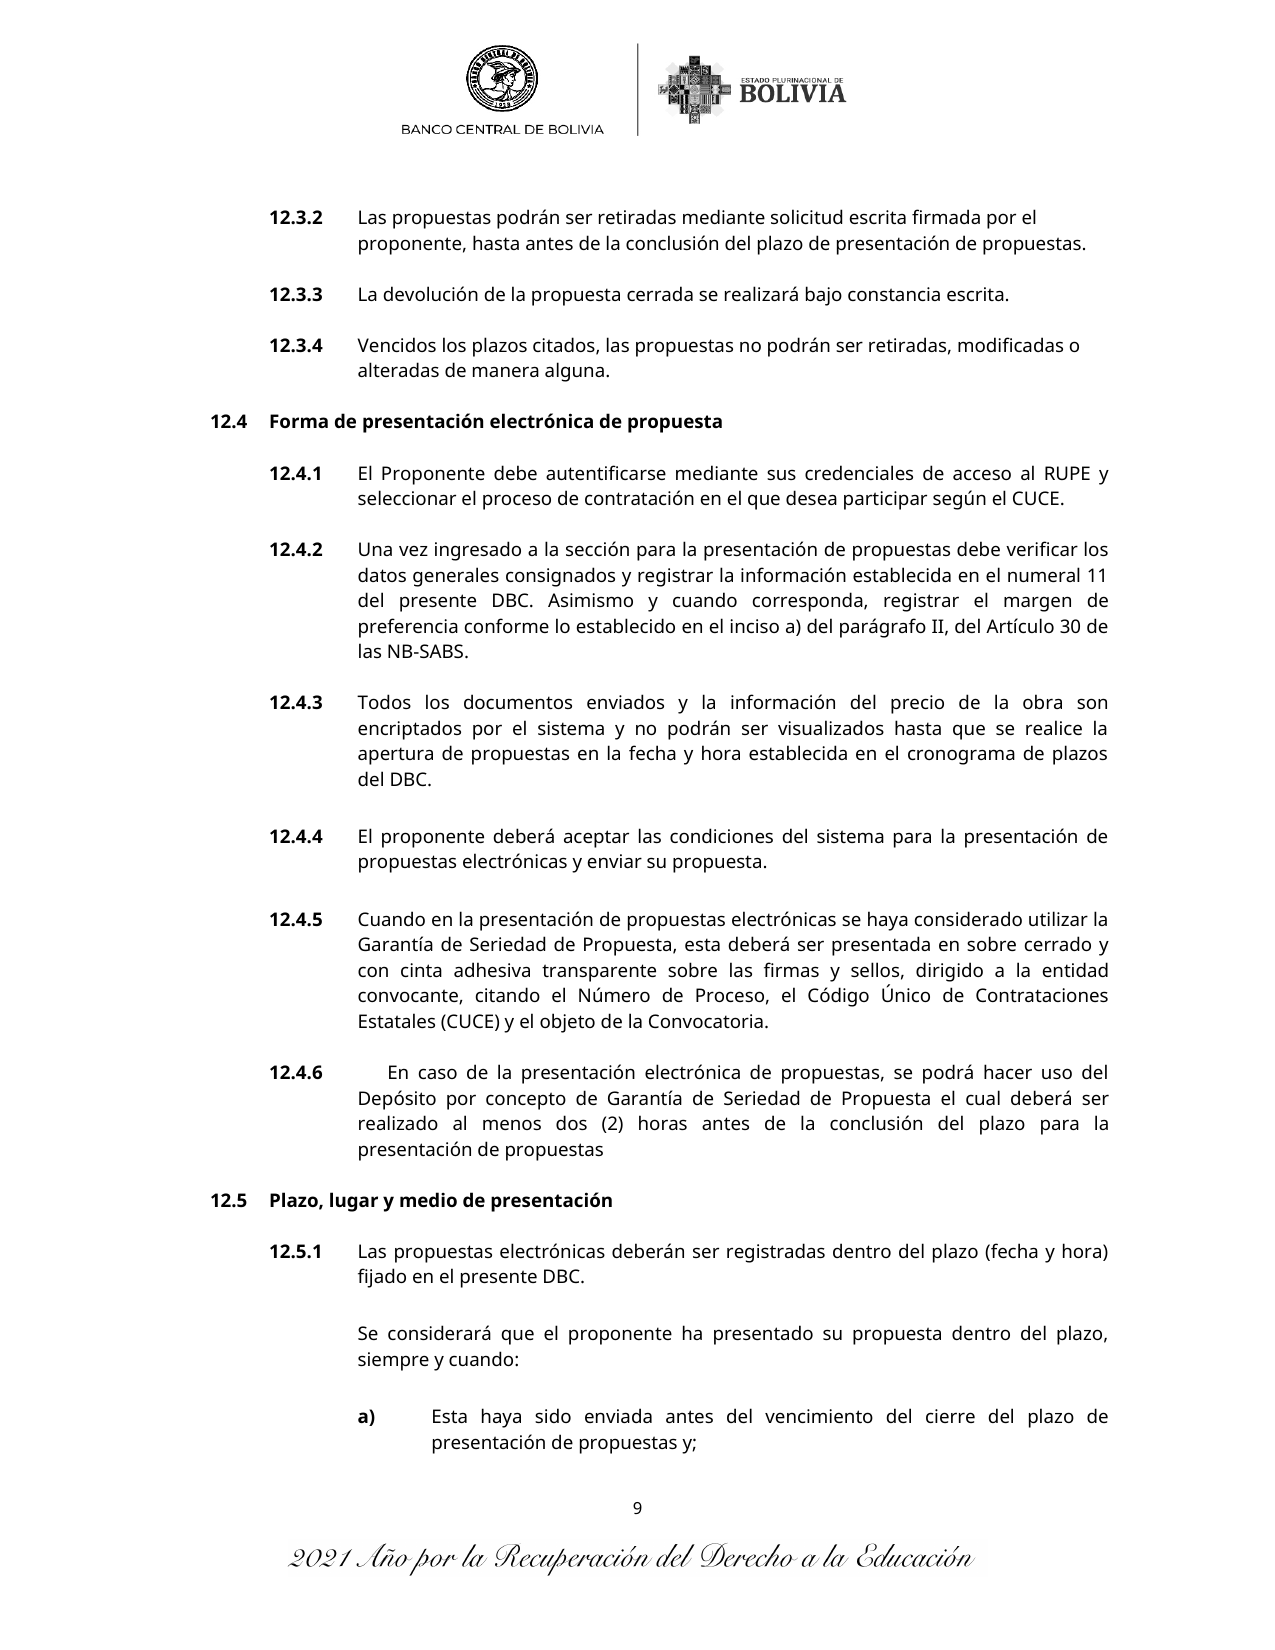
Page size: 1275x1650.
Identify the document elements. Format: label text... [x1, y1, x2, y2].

picture [180, 0, 1080, 182]
list El Proponente debe autentificarse mediante sus credenciales de acceso al RUPE y seleccionar el proceso de contratación en el que desea participar según el CUCE. [269, 460, 1109, 511]
list El proponente deberá aceptar las condiciones del sistema para la presentación de propuestas electrónicas y enviar su propuesta. [269, 823, 1109, 874]
list La devolución de la propuesta cerrada se realizará bajo constancia escrita. [269, 281, 1109, 307]
list Esta haya sido enviada antes del vencimiento del cierre del plazo de presentación de propuestas y; [357, 1403, 1109, 1454]
list En caso de la presentación electrónica de propuestas, se podrá hacer uso del Depósito por concepto de Garantía de Seriedad de Propuesta el cual deberá ser realizado al menos dos (2) horas antes de la conclusión del plazo para la presentación de propuestas [269, 1059, 1109, 1161]
list Vencidos los plazos citados, las propuestas no podrán ser retiradas, modificadas o alteradas de manera alguna. [269, 332, 1109, 383]
list Las propuestas electrónicas deberán ser registradas dentro del plazo (fecha y hora) fijado en el presente DBC. [269, 1238, 1109, 1289]
list Plazo, lugar y medio de presentación [210, 1187, 1109, 1212]
picture [287, 1539, 988, 1577]
list Cuando en la presentación de propuestas electrónicas se haya considerado utilizar la Garantía de Seriedad de Propuesta, esta deberá ser presentada en sobre cerrado y con cinta adhesiva transparente sobre las firmas y sellos, dirigido a la entidad convocante, citando el Número de Proceso, el Código Único de Contrataciones Estatales (CUCE) y el objeto de la Convocatoria. [269, 906, 1109, 1034]
list Se considerará que el proponente ha presentado su propuesta dentro del plazo, siempre y cuando: [357, 1321, 1109, 1372]
list Forma de presentación electrónica de propuesta [210, 409, 1109, 434]
list Todos los documentos enviados y la información del precio de la obra son encriptados por el sistema y no podrán ser visualizados hasta que se realice la apertura de propuestas en la fecha y hora establecida en el cronograma de plazos del DBC. [269, 689, 1109, 792]
list Las propuestas podrán ser retiradas mediante solicitud escrita firmada por el proponente, hasta antes de la conclusión del plazo de presentación de propuestas. [269, 153, 1109, 256]
list Una vez ingresado a la sección para la presentación de propuestas debe verificar los datos generales consignados y registrar la información establecida en el numeral 11 del presente DBC. Asimismo y cuando corresponda, registrar el margen de preferencia conforme lo establecido en el inciso a) del parágrafo II, del Artículo 30 de las NB-SABS. [269, 536, 1109, 664]
